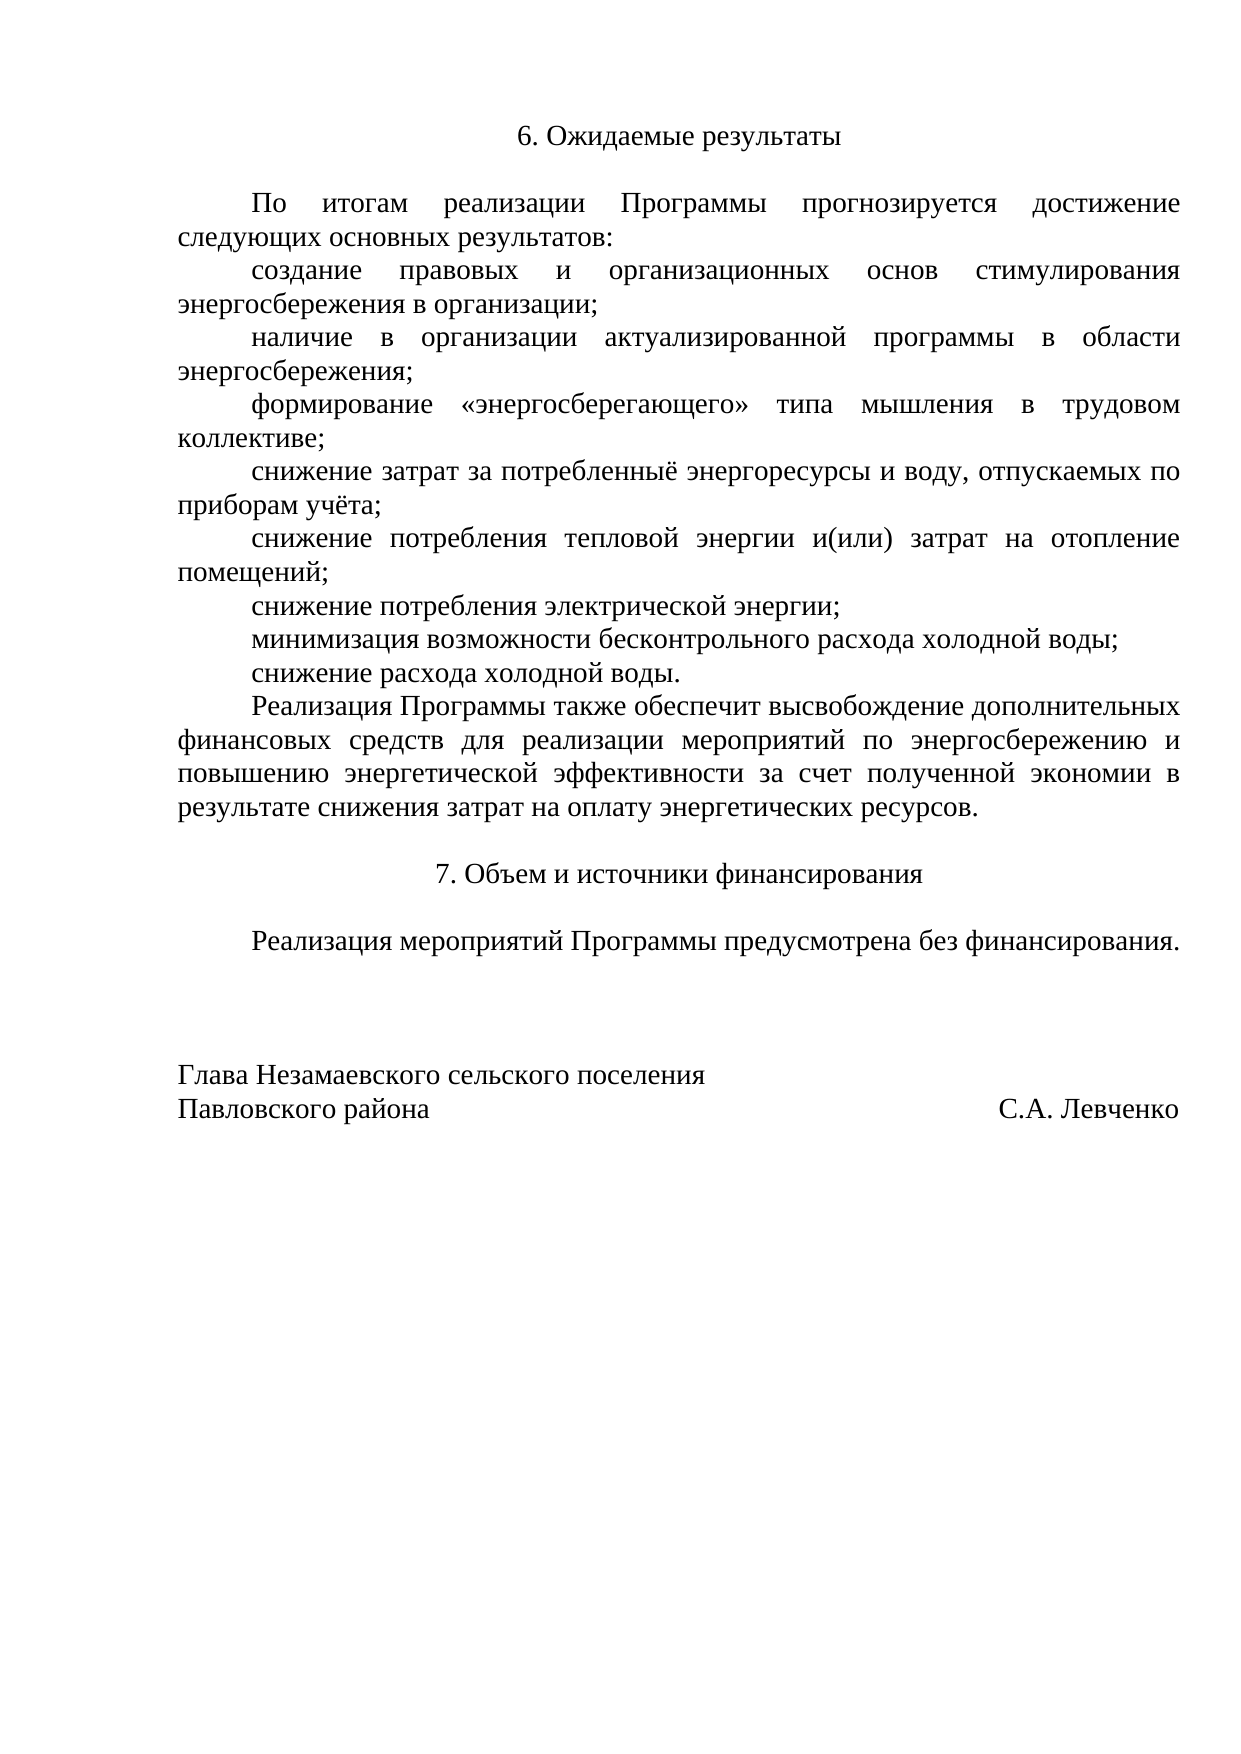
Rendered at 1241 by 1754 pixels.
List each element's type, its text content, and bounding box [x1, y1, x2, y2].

text Реализация Программы также обеспечит высвобождение дополнительных финансовых средств для реализации мероприятий по энергосбережению и повышению энергетической эффективности за счет полученной экономии в результате снижения затрат на оплату энергетических ресурсов. [177, 688, 1181, 822]
text 7. Объем и источники финансирования [177, 856, 1181, 889]
text Реализация мероприятий Программы предусмотрена без финансирования. [177, 923, 1181, 957]
text 6. Ожидаемые результаты [177, 118, 1181, 152]
text По итогам реализации Программы прогнозируется достижение следующих основных результатов: [177, 185, 1181, 252]
text наличие в организации актуализированной программы в области энергосбережения; [177, 319, 1181, 386]
text Глава Незамаевского сельского поселения [177, 1057, 1181, 1091]
text снижение расхода холодной воды. [177, 655, 1181, 688]
text снижение затрат за потребленныё энергоресурсы и воду, отпускаемых по приборам учёта; [177, 453, 1181, 521]
text создание правовых и организационных основ стимулирования энергосбережения в организации; [177, 252, 1181, 319]
text снижение потребления электрической энергии; [177, 588, 1181, 621]
text Павловского района С.А. Левченко [177, 1091, 1181, 1124]
text минимизация возможности бесконтрольного расхода холодной воды; [177, 621, 1181, 655]
text формирование «энергосберегающего» типа мышления в трудовом коллективе; [177, 386, 1181, 453]
text снижение потребления тепловой энергии и(или) затрат на отопление помещений; [177, 521, 1181, 588]
